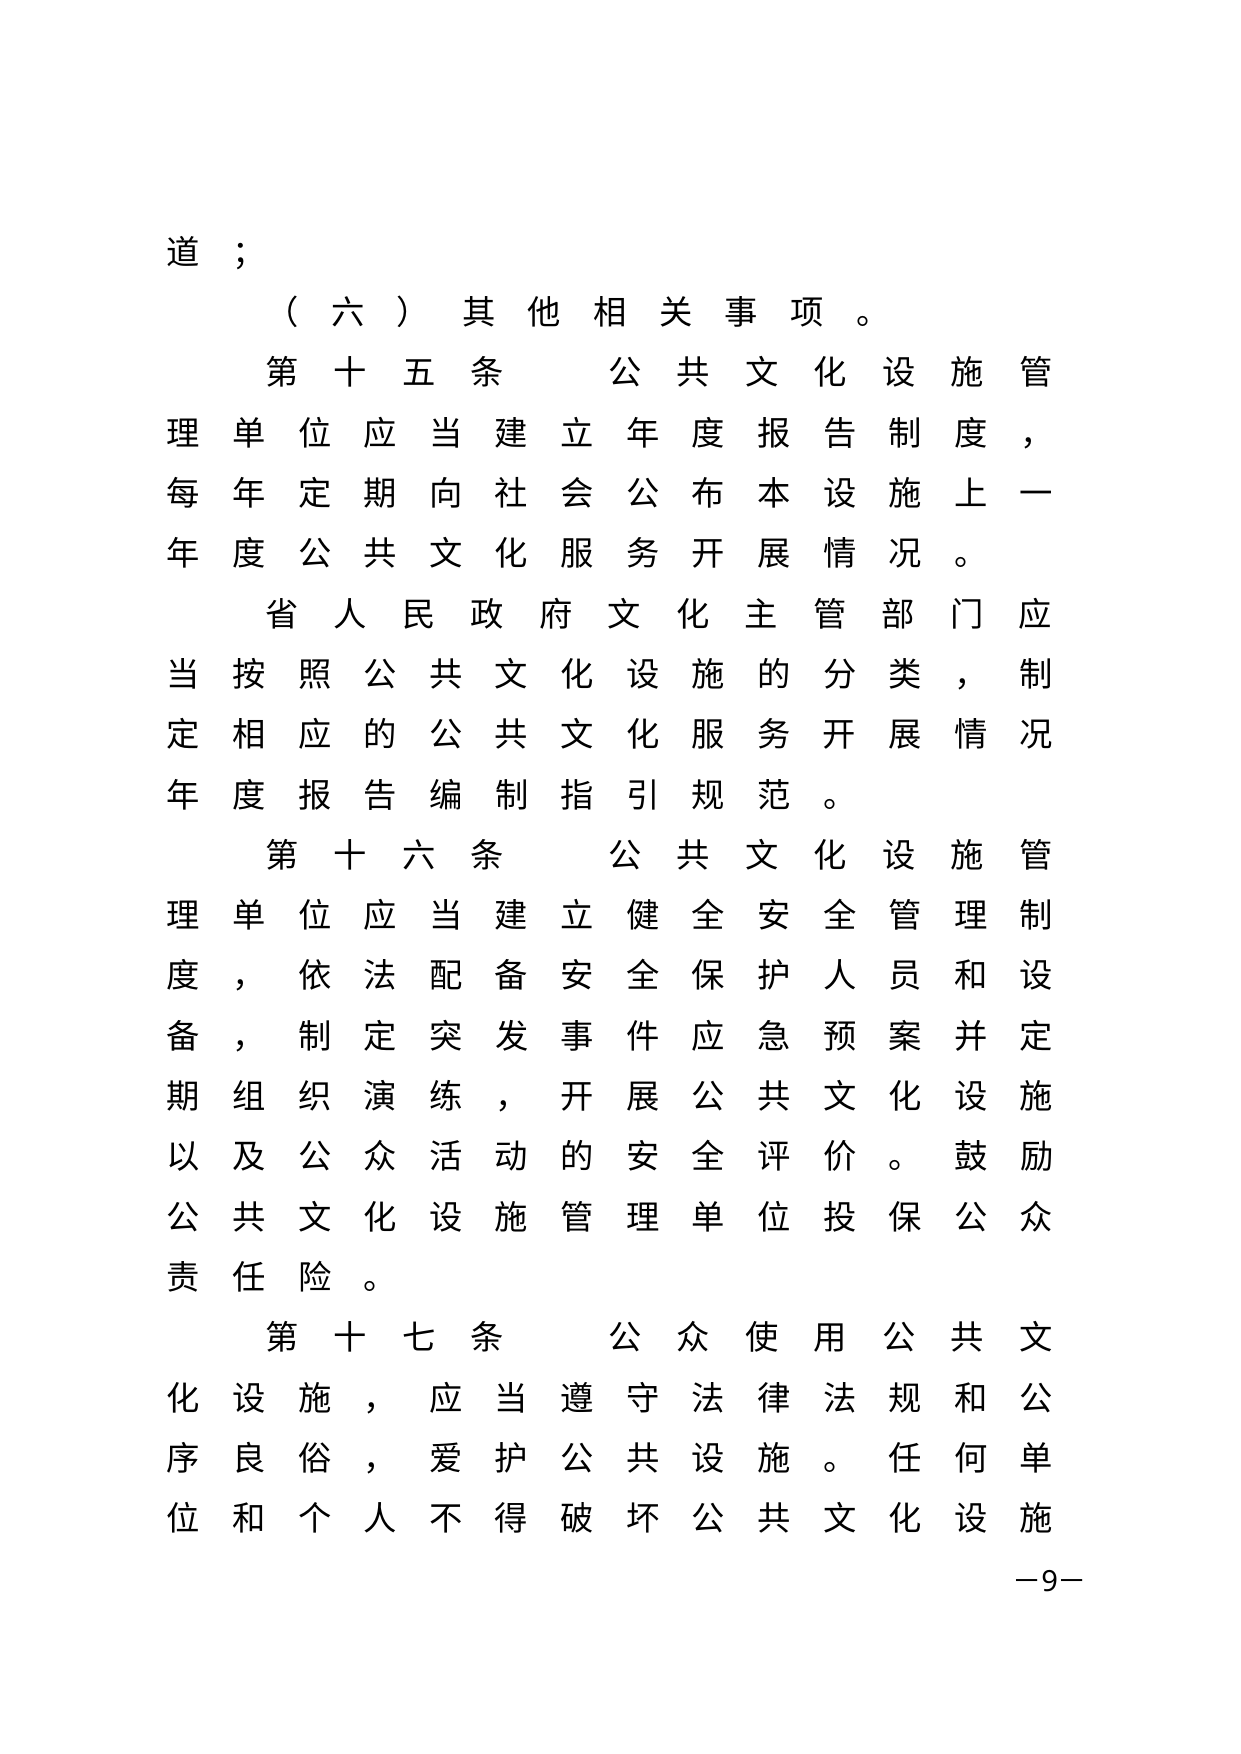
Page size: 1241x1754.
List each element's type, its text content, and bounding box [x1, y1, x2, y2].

text 省人民政府文化主管部门应当按照公共文化设施的分类，制定相应的公共文化服务开展情况年度报告编制指引规范。 [167, 581, 1085, 823]
text 第十六条 公共文化设施管理单位应当建立健全安全管理制度，依法配备安全保护人员和设备，制定突发事件应急预案并定期组织演练，开展公共文化设施以及公众活动的安全评价。鼓励公共文化设施管理单位投保公众责任险。 [167, 823, 1085, 1305]
text 第十七条 公众使用公共文化设施，应当遵守法律法规和公序良俗，爱护公共设施。任何单位和个人不得破坏公共文化设施设备和物品，不得影响他人正常使用。 [167, 1305, 1085, 1546]
text 第十五条 公共文化设施管理单位应当建立年度报告制度，每年定期向社会公布本设施上一年度公共文化服务开展情况。 [167, 340, 1085, 581]
text （五）咨询、建议、投诉渠道； [167, 219, 1085, 280]
text （六）其他相关事项。 [167, 280, 1085, 340]
